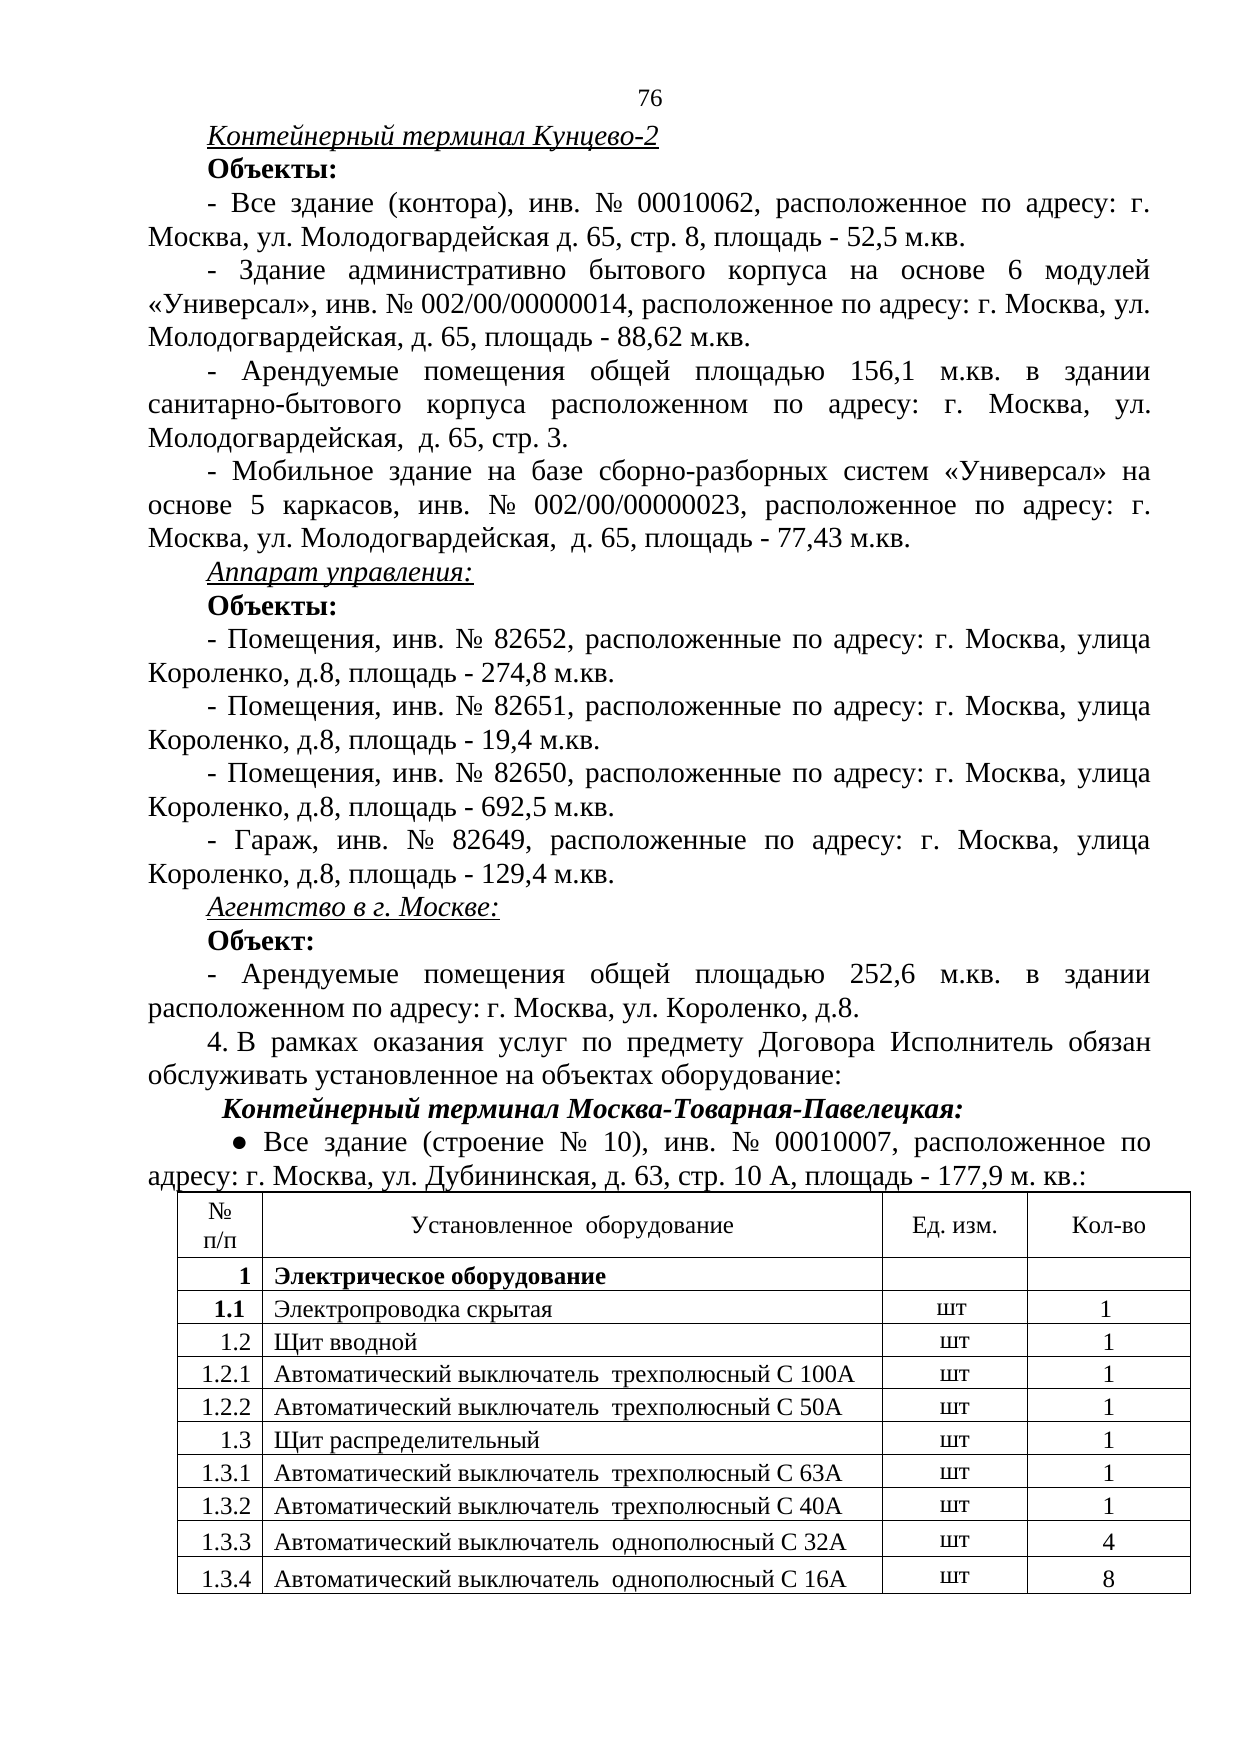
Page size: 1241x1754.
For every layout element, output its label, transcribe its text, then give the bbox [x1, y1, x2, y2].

list Аппарат управления: [148, 554, 1152, 588]
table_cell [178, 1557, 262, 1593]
list - Здание административно бытового корпуса на основе 6 модулей «Универсал», инв. № 002/00/00000014, расположенное по адресу: г. Москва, ул. Молодогвардейская, д. 65, площадь - 88,62 м.кв. [148, 252, 1152, 353]
list В рамках оказания услуг по предмету Договора Исполнитель обязан обслуживать установленное на объектах оборудование: [148, 1024, 1152, 1091]
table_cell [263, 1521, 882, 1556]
text - Гараж, инв. № 82649, расположенные по адресу: г. Москва, улица Короленко, д.8, площадь - 129,4 м.кв. [148, 822, 1152, 889]
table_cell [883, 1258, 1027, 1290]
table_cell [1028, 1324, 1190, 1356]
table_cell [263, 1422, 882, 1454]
list Контейнерный терминал Кунцево-2 [148, 118, 1152, 152]
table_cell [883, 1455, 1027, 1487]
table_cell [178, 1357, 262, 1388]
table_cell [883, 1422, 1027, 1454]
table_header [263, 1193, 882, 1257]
list Объекты: [148, 588, 1152, 621]
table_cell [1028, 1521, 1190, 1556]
list Объекты: [148, 152, 1152, 185]
list - Арендуемые помещения общей площадью 252,6 м.кв. в здании расположенном по адресу: г. Москва, ул. Короленко, д.8. [148, 957, 1152, 1024]
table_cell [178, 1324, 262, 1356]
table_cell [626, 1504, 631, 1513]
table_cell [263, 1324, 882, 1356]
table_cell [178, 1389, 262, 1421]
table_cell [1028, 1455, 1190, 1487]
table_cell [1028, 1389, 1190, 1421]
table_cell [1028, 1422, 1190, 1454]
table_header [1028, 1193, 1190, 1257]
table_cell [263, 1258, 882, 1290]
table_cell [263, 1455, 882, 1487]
list - Помещения, инв. № 82652, расположенные по адресу: г. Москва, улица Короленко, д.8, площадь - 274,8 м.кв. [148, 621, 1152, 688]
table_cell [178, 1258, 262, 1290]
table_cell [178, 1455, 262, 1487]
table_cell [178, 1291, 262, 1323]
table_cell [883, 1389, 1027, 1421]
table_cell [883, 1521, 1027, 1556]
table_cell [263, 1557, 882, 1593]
list - Мобильное здание на базе сборно-разборных систем «Универсал» на основе 5 каркасов, инв. № 002/00/00000023, расположенное по адресу: г. Москва, ул. Молодогвардейская, д. 65, площадь - 77,43 м.кв. [148, 453, 1152, 554]
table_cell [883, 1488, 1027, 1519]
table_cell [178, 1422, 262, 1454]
list Агентство в г. Москве: [148, 889, 1152, 923]
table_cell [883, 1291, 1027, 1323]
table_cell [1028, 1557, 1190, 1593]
list Объект: [148, 923, 1152, 957]
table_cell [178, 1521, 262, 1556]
list - Арендуемые помещения общей площадью 156,1 м.кв. в здании санитарно-бытового корпуса расположенном по адресу: г. Москва, ул. Молодогвардейская, д. 65, стр. 3. [148, 353, 1152, 453]
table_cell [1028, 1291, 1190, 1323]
list - Помещения, инв. № 82650, расположенные по адресу: г. Москва, улица Короленко, д.8, площадь - 692,5 м.кв. [148, 755, 1152, 822]
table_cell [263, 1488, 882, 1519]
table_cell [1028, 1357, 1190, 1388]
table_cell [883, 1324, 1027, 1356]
text ● Все здание (строение № 10), инв. № 00010007, расположенное по адресу: г. Москва, ул. Дубининская, д. 63, стр. 10 А, площадь - 177,9 м. кв.: [148, 1124, 1152, 1191]
list - Помещения, инв. № 82651, расположенные по адресу: г. Москва, улица Короленко, д.8, площадь - 19,4 м.кв. [148, 688, 1152, 755]
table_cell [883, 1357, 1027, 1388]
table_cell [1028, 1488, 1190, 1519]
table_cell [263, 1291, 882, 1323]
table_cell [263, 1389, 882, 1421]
text Контейнерный терминал Москва-Товарная-Павелецкая: [148, 1091, 1152, 1124]
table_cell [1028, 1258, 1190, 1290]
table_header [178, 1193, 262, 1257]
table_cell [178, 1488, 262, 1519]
list - Все здание (контора), инв. № 00010062, расположенное по адресу: г. Москва, ул. Молодогвардейская д. 65, стр. 8, площадь - 52,5 м.кв. [148, 185, 1152, 252]
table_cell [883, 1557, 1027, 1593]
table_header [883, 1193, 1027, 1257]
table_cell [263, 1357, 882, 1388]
